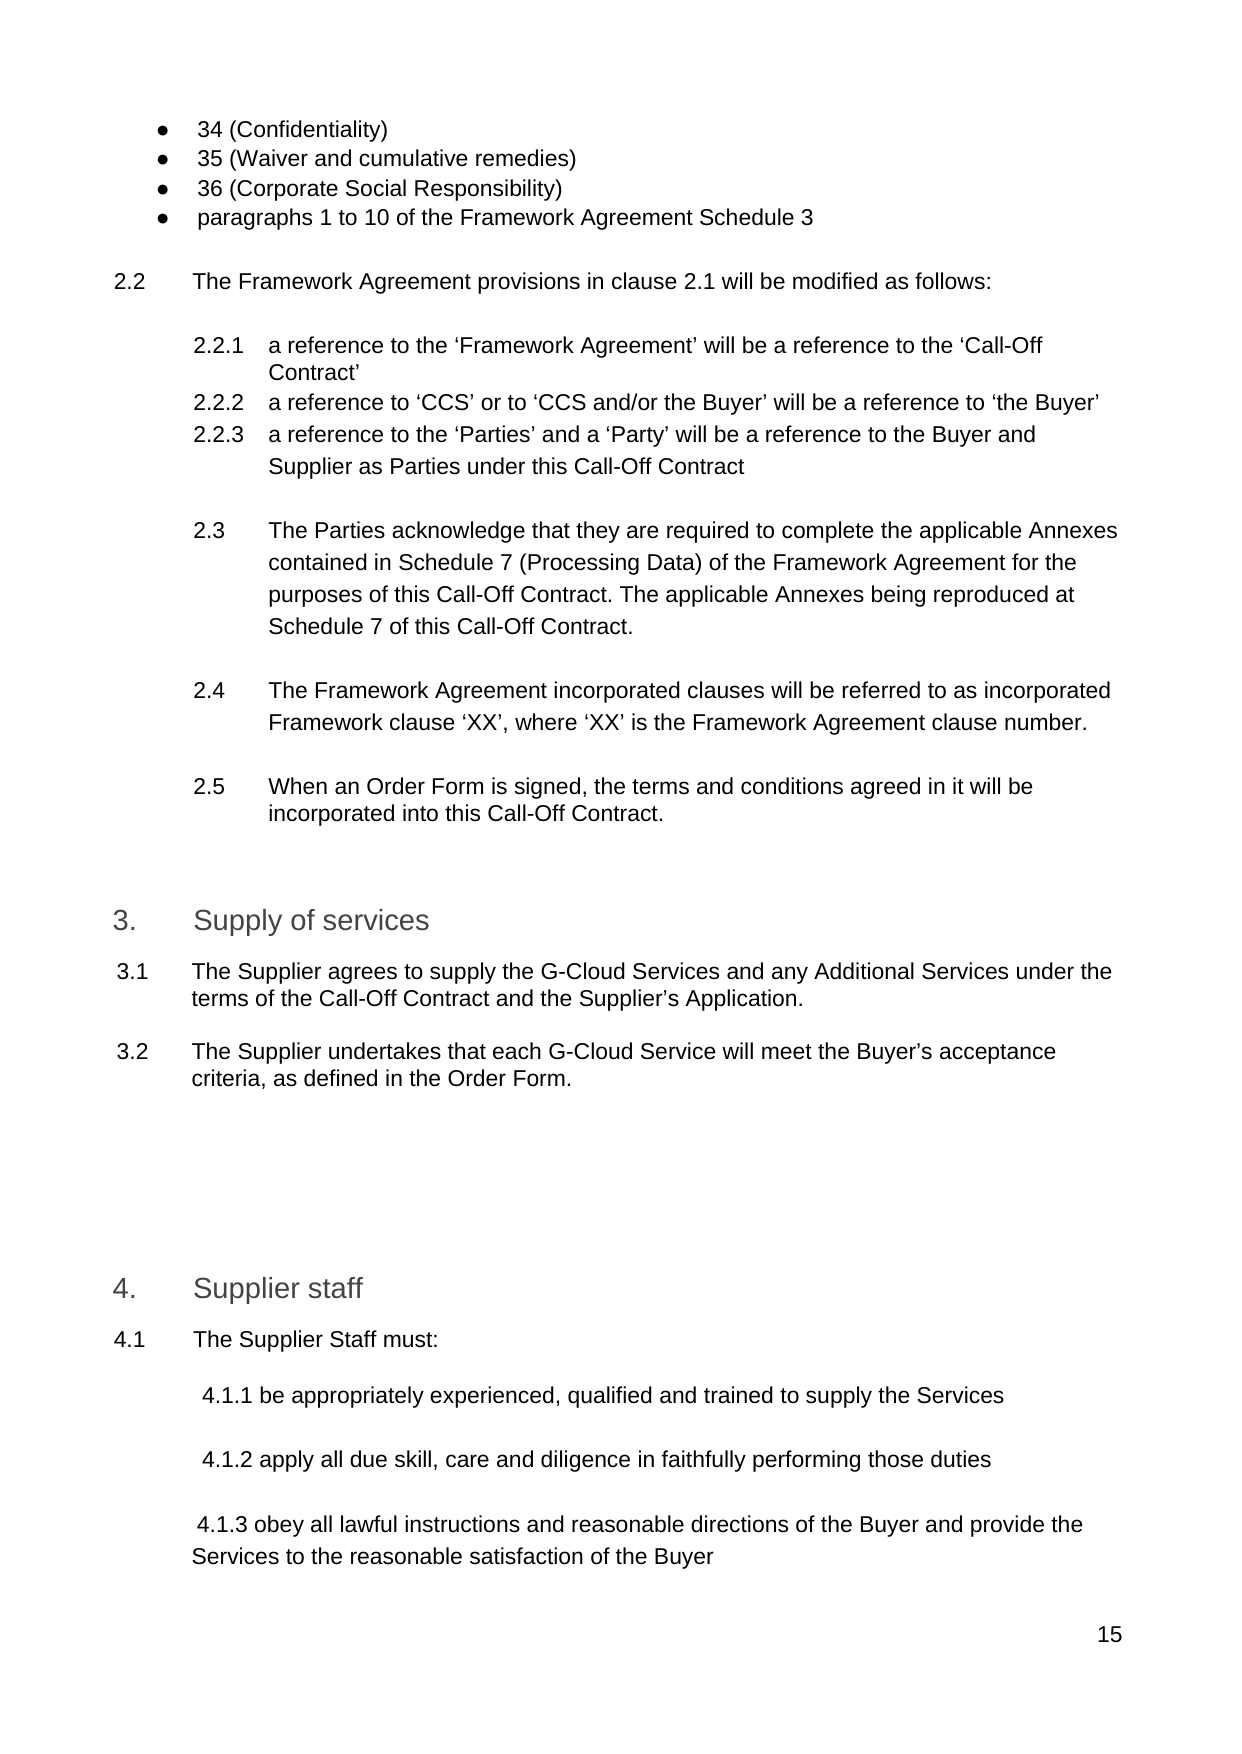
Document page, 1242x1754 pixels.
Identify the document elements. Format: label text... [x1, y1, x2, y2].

list a reference to the ‘Parties’ and a ‘Party’ will be a reference to the Buyer and Supplier as Parties under this Call-Off Contract [193, 421, 1121, 479]
list paragraphs 1 to 10 of the Framework Agreement Schedule 3 [156, 204, 1121, 230]
text 4.1.2 apply all due skill, care and diligence in faithfully performing those duties [0, 1446, 1122, 1473]
list The Parties acknowledge that they are required to complete the applicable Annexes contained in Schedule 7 (Processing Data) of the Framework Agreement for the purposes of this Call-Off Contract. The applicable Annexes being reproduced at Schedule 7 of this Call-Off Contract. [193, 517, 1121, 639]
text 2.2 The Framework Agreement provisions in clause 2.1 will be modified as follows: [0, 268, 1122, 294]
list a reference to the ‘Framework Agreement’ will be a reference to the ‘Call-Off Contract’ [193, 332, 1121, 385]
subtitle 4. Supplier staff [0, 1272, 1122, 1305]
text 4.1 The Supplier Staff must: [0, 1326, 1122, 1353]
list 35 (Waiver and cumulative remedies) [156, 145, 1121, 171]
list a reference to ‘CCS’ or to ‘CCS and/or the Buyer’ will be a reference to ‘the Buyer’ [193, 389, 1121, 416]
text 3.1 The Supplier agrees to supply the G-Cloud Services and any Additional Services under the terms of the Call-Off Contract and the Supplier’s Application. [116, 958, 1121, 1011]
list The Framework Agreement incorporated clauses will be referred to as incorporated Framework clause ‘XX’, where ‘XX’ is the Framework Agreement clause number. [193, 677, 1121, 735]
subtitle 3. Supply of services [0, 903, 1122, 937]
text 4.1.3 obey all lawful instructions and reasonable directions of the Buyer and provide the Services to the reasonable satisfaction of the Buyer [116, 1511, 1121, 1569]
list 36 (Corporate Social Responsibility) [156, 174, 1121, 201]
text 4.1.1 be appropriately experienced, qualified and trained to supply the Services [0, 1382, 1122, 1408]
list When an Order Form is signed, the terms and conditions agreed in it will be incorporated into this Call-Off Contract. [193, 773, 1121, 826]
text 3.2 The Supplier undertakes that each G-Cloud Service will meet the Buyer’s acceptance criteria, as defined in the Order Form. [116, 1038, 1121, 1091]
list 34 (Confidentiality) [156, 116, 1121, 142]
